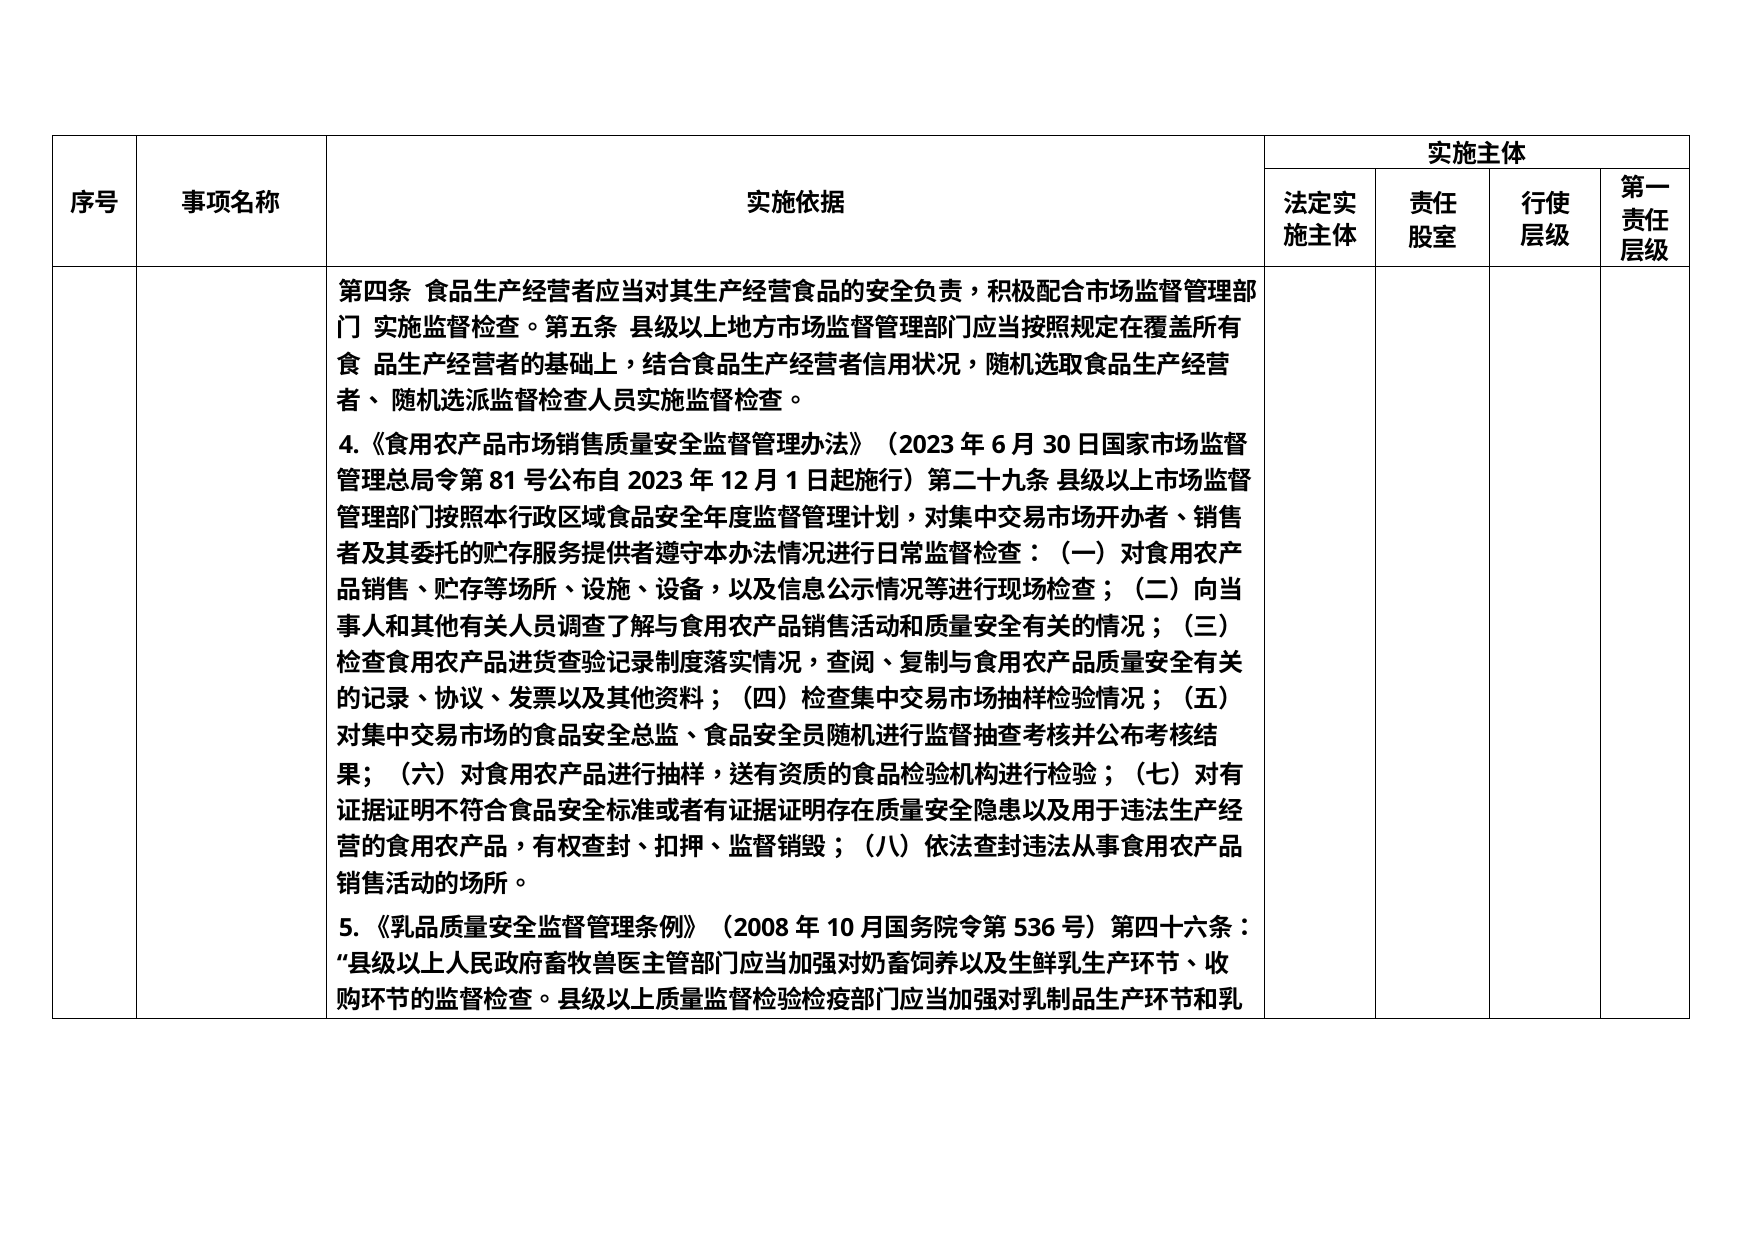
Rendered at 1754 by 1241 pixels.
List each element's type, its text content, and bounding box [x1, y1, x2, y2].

table_cell 行使 层级 [1490, 169, 1600, 266]
table_cell 责任 股室 [1376, 169, 1489, 266]
table_cell [137, 267, 326, 1018]
table_cell 法定实 施主体 [1265, 169, 1375, 266]
table_cell [1490, 267, 1600, 1018]
table_cell [1601, 267, 1689, 1018]
table_header 序号 [53, 136, 136, 266]
table_cell 第一 责任 层级 [1601, 169, 1689, 266]
table_cell [1376, 267, 1489, 1018]
table_cell [53, 267, 136, 1018]
table_header 事项名称 [137, 136, 326, 266]
table_cell [1265, 267, 1375, 1018]
table_header 实施主体 [1265, 136, 1689, 168]
table_cell 第四条 食品生产经营者应当对其生产经营食品的安全负责，积极配合市场监督管理部门 实施监督检查。第五条 县级以上地方市场监督管理部门应当按照规定在覆盖所有食 品生产经营者的基础上，结合食品生产经营者信用状况，随机选取食品生产经营者、 随机选派监督检查人员实施监督检查。 4.《食用农产品市场销售质量安全监督管理办法》（2023 年 6 月 30 日国家市场监督管理总局令第81 号公布自 2023 年 12 月 1 日起施行）第二十九条 县级以上市场监督管理部门按照本行政区域食品安全年度监督管理计划，对集中交易市场开办者、销售者及其委托的贮存服务提供者遵守本办法情况进行日常监督检查：（一）对食用农产品销售、贮存等场所、设施、设备，以及信息公示情况等进行现场检查；（二）向当事人和其他有关人员调查了解与食用农产品销售活动和质量安全有关的情况；（三）检查食用农产品进货查验记录制度落实情况，查阅、复制与食用农产品质量安全有关的记录、协议、发票以及其他资料；（四）检查集中交易市场抽样检验情况；（五）对集中交易市场的食品安全总监、食品安全员随机进行监督抽查考核并公布考核结果；（六）对食用农产品进行抽样，送有资质的食品检验机构进行检验；（七）对有证据证明不符合食品安全标准或者有证据证明存在质量安全隐患以及用于违法生产经营的食用农产品，有权查封、扣押、监督销毁；（八）依法查封违法从事食用农产品销售活动的场所。 5. 《乳品质量安全监督管理条例》（2008 年 10 月国务院令第 536 号）第四十六条： “县级以上人民政府畜牧兽医主管部门应当加强对奶畜饲养以及生鲜乳生产环节、收 购环节的监督检查。县级以上质量监督检验检疫部门应当加强对乳制品生产环节和乳 [327, 267, 1264, 1018]
table_header 实施依据 [327, 136, 1264, 266]
